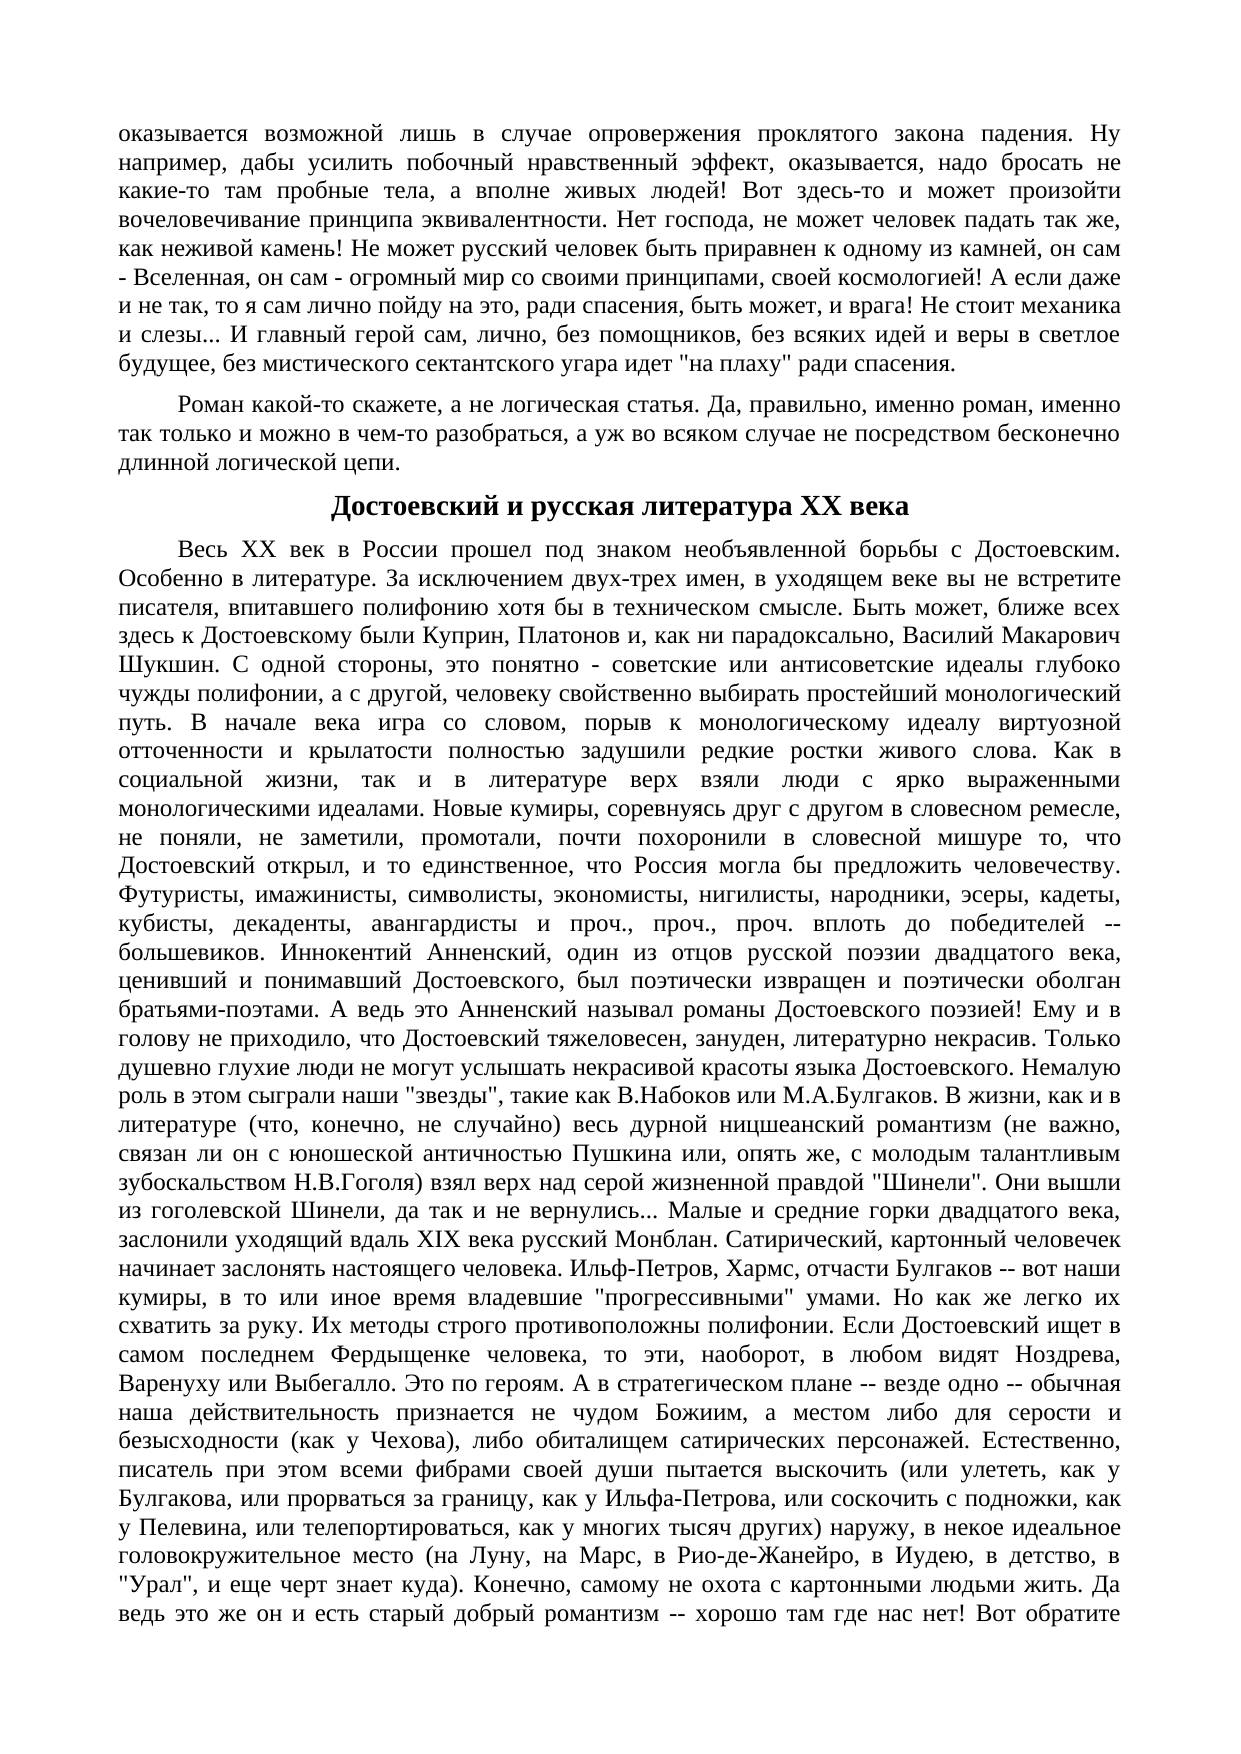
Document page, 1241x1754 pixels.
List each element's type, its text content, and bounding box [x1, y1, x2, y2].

text Роман какой-то скажете, а не логическая статья. Да, правильно, именно роман, именно так только и можно в чем-то разобраться, а уж во всяком случае не посредством бесконечно длинной логической цепи. [118, 389, 1122, 476]
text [118, 534, 1122, 1627]
text Достоевский и русская литература XX века [118, 488, 1122, 522]
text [118, 118, 1122, 377]
